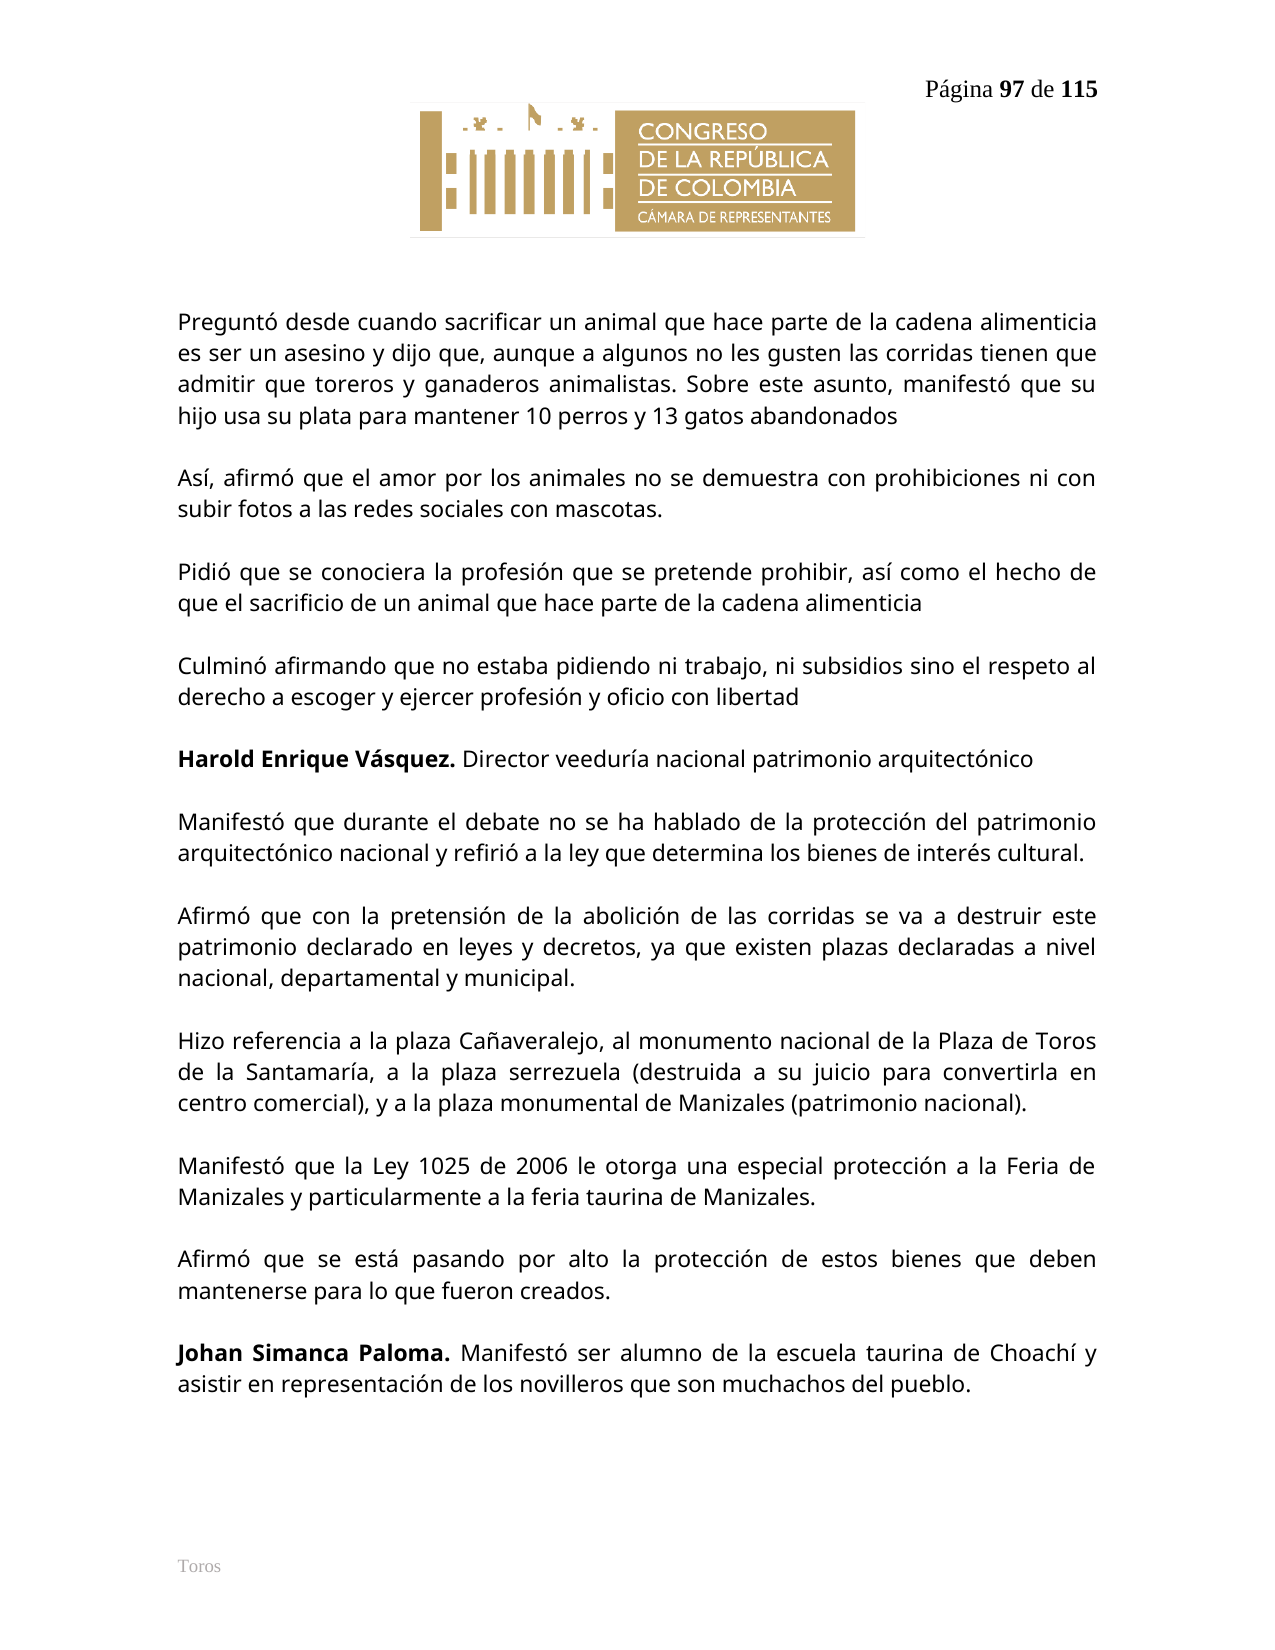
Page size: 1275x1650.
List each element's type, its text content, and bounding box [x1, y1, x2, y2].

text Afirmó que con la pretensión de la abolición de las corridas se va a destruir este patrimonio declarado en leyes y decretos, ya que existen plazas declaradas a nivel nacional, departamental y municipal. [177, 899, 1098, 993]
text Afirmó que se está pasando por alto la protección de estos bienes que deben mantenerse para lo que fueron creados. [177, 1243, 1098, 1306]
text Pidió que se conociera la profesión que se pretende prohibir, así como el hecho de que el sacrificio de un animal que hace parte de la cadena alimenticia [177, 556, 1098, 618]
text Culminó afirmando que no estaba pidiendo ni trabajo, ni subsidios sino el respeto al derecho a escoger y ejercer profesión y oficio con libertad [177, 649, 1098, 712]
text Manifestó que la Ley 1025 de 2006 le otorga una especial protección a la Feria de Manizales y particularmente a la feria taurina de Manizales. [177, 1149, 1098, 1212]
text Johan Simanca Paloma. Manifestó ser alumno de la escuela taurina de Choachí y asistir en representación de los novilleros que son muchachos del pueblo. [177, 1337, 1098, 1399]
text Manifestó que durante el debate no se ha hablado de la protección del patrimonio arquitectónico nacional y refirió a la ley que determina los bienes de interés cultural. [177, 806, 1098, 868]
picture [410, 102, 866, 238]
text Preguntó desde cuando sacrificar un animal que hace parte de la cadena alimenticia es ser un asesino y dijo que, aunque a algunos no les gusten las corridas tienen que admitir que toreros y ganaderos animalistas. Sobre este asunto, manifestó que su hijo usa su plata para mantener 10 perros y 13 gatos abandonados [177, 306, 1098, 431]
text Harold Enrique Vásquez. Director veeduría nacional patrimonio arquitectónico [177, 743, 1098, 774]
text Hizo referencia a la plaza Cañaveralejo, al monumento nacional de la Plaza de Toros de la Santamaría, a la plaza serrezuela (destruida a su juicio para convertirla en centro comercial), y a la plaza monumental de Manizales (patrimonio nacional). [177, 1024, 1098, 1118]
text Así, afirmó que el amor por los animales no se demuestra con prohibiciones ni con subir fotos a las redes sociales con mascotas. [177, 462, 1098, 524]
